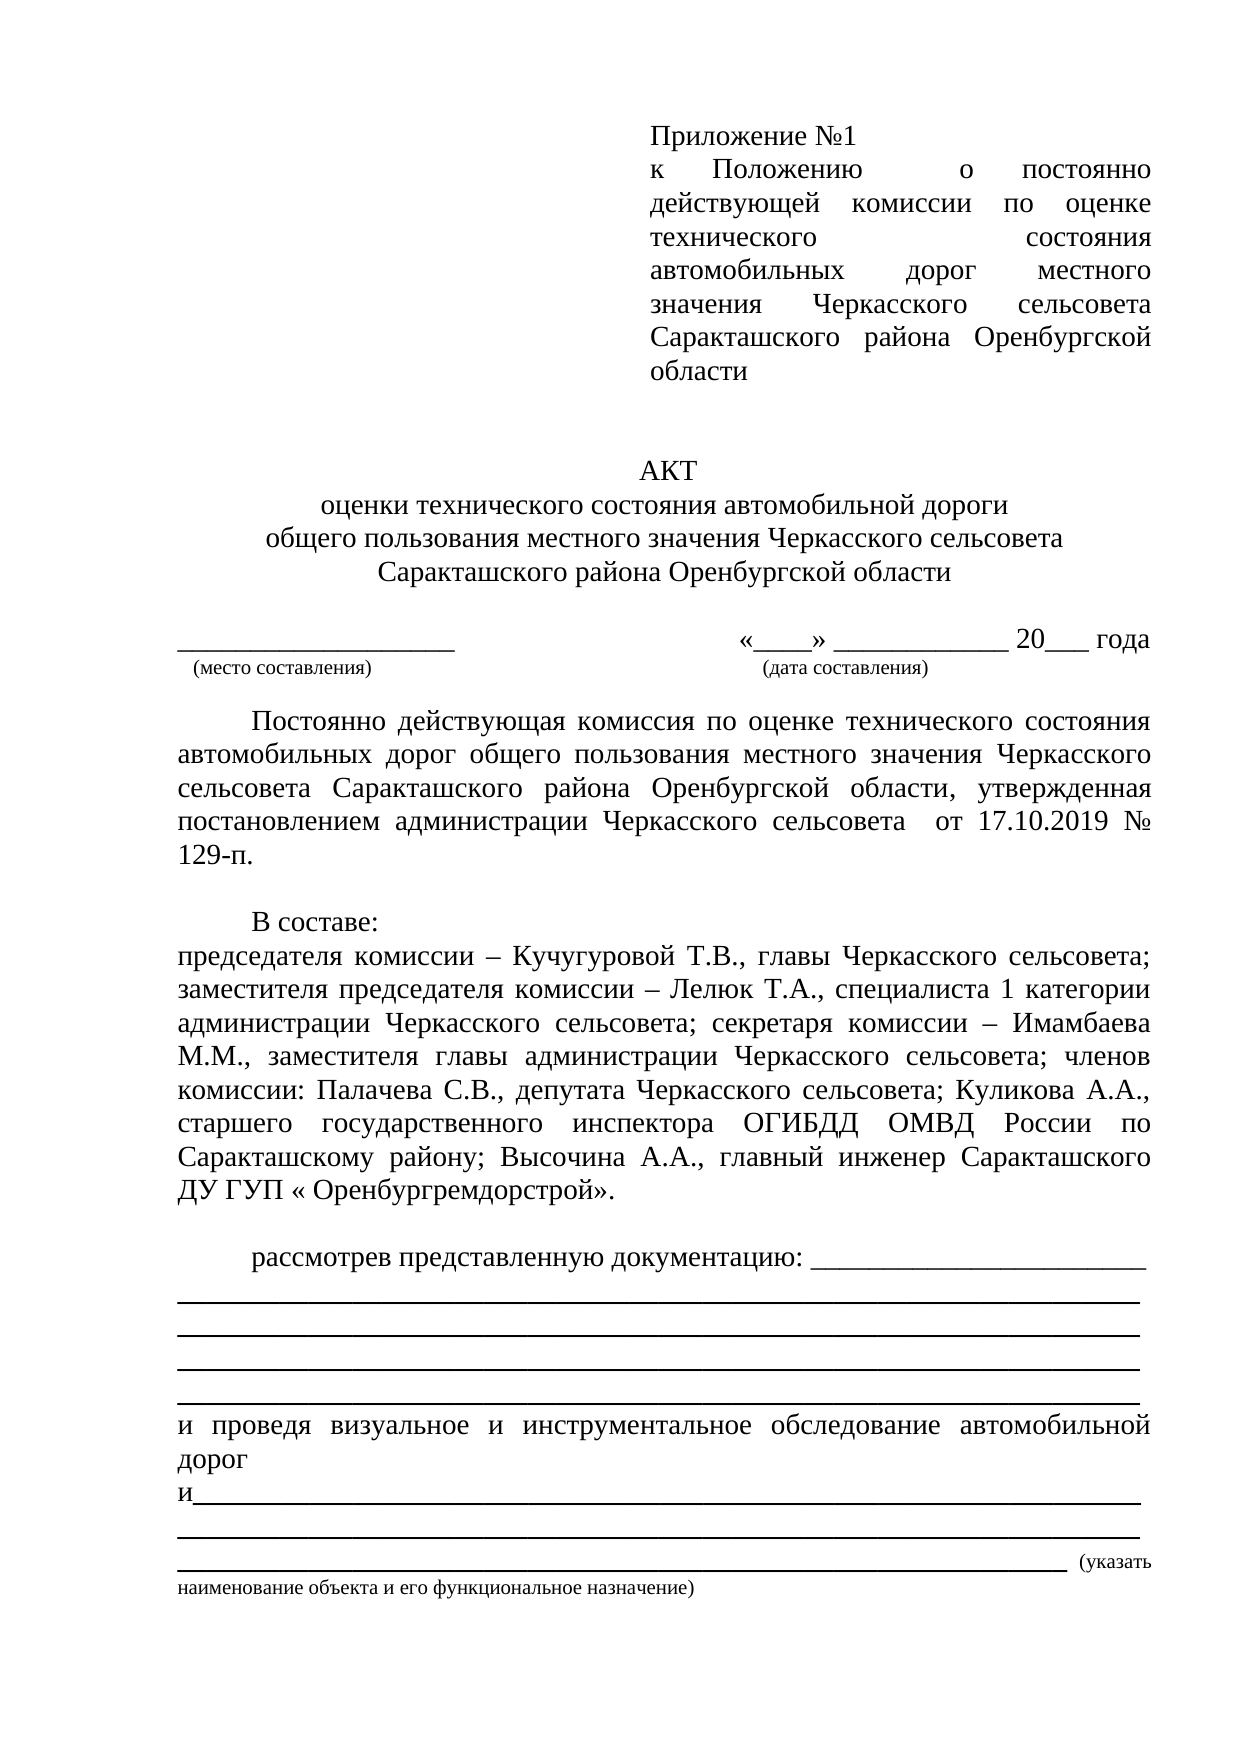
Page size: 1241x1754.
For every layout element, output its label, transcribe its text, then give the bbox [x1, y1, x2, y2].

text Постоянно действующая комиссия по оценке технического состояния автомобильных дорог общего пользования местного значения Черкасского сельсовета Саракташского района Оренбургской области, утвержденная постановлением администрации Черкасского сельсовета от 17.10.2019 № 129-п. [177, 703, 1152, 871]
text В составе: [177, 904, 1152, 938]
text рассмотрев представленную документацию: _______________________ [177, 1239, 1152, 1273]
text Приложение №1 [650, 118, 1152, 152]
text (место составления) (дата составления) [177, 655, 1152, 679]
text общего пользования местного значения Черкасского сельсовета Саракташского района Оренбургской области [177, 521, 1152, 588]
text председателя комиссии – Кучугуровой Т.В., главы Черкасского сельсовета; заместителя председателя комиссии – Лелюк Т.А., специалиста 1 категории администрации Черкасского сельсовета; секретаря комиссии – Имамбаева М.М., заместителя главы администрации Черкасского сельсовета; членов комиссии: Палачева С.В., депутата Черкасского сельсовета; Куликова А.А., старшего государственного инспектора ОГИБДД ОМВД России по Саракташскому району; Высочина А.А., главный инженер Саракташского ДУ ГУП « Оренбургремдорстрой». [177, 938, 1152, 1206]
text и проведя визуальное и инструментальное обследование автомобильной дороги________________________________________________________________________________________________________________________________________________________________________________________________ (указать наименование объекта и его функциональное назначение) [177, 1407, 1152, 1599]
text АКТ [177, 453, 1152, 487]
text оценки технического состояния автомобильной дороги [177, 487, 1152, 521]
text ______________________________________________________________________________________________________________________________________________________________________________________________________ [177, 1307, 1152, 1407]
text ___________________ «____» ____________ 20___ года [177, 621, 1152, 655]
text __________________________________________________________________ [177, 1273, 1152, 1307]
text к Положению о постоянно действующей комиссии по оценке технического состояния автомобильных дорог местного значения Черкасского сельсовета Саракташского района Оренбургской области [650, 152, 1152, 386]
